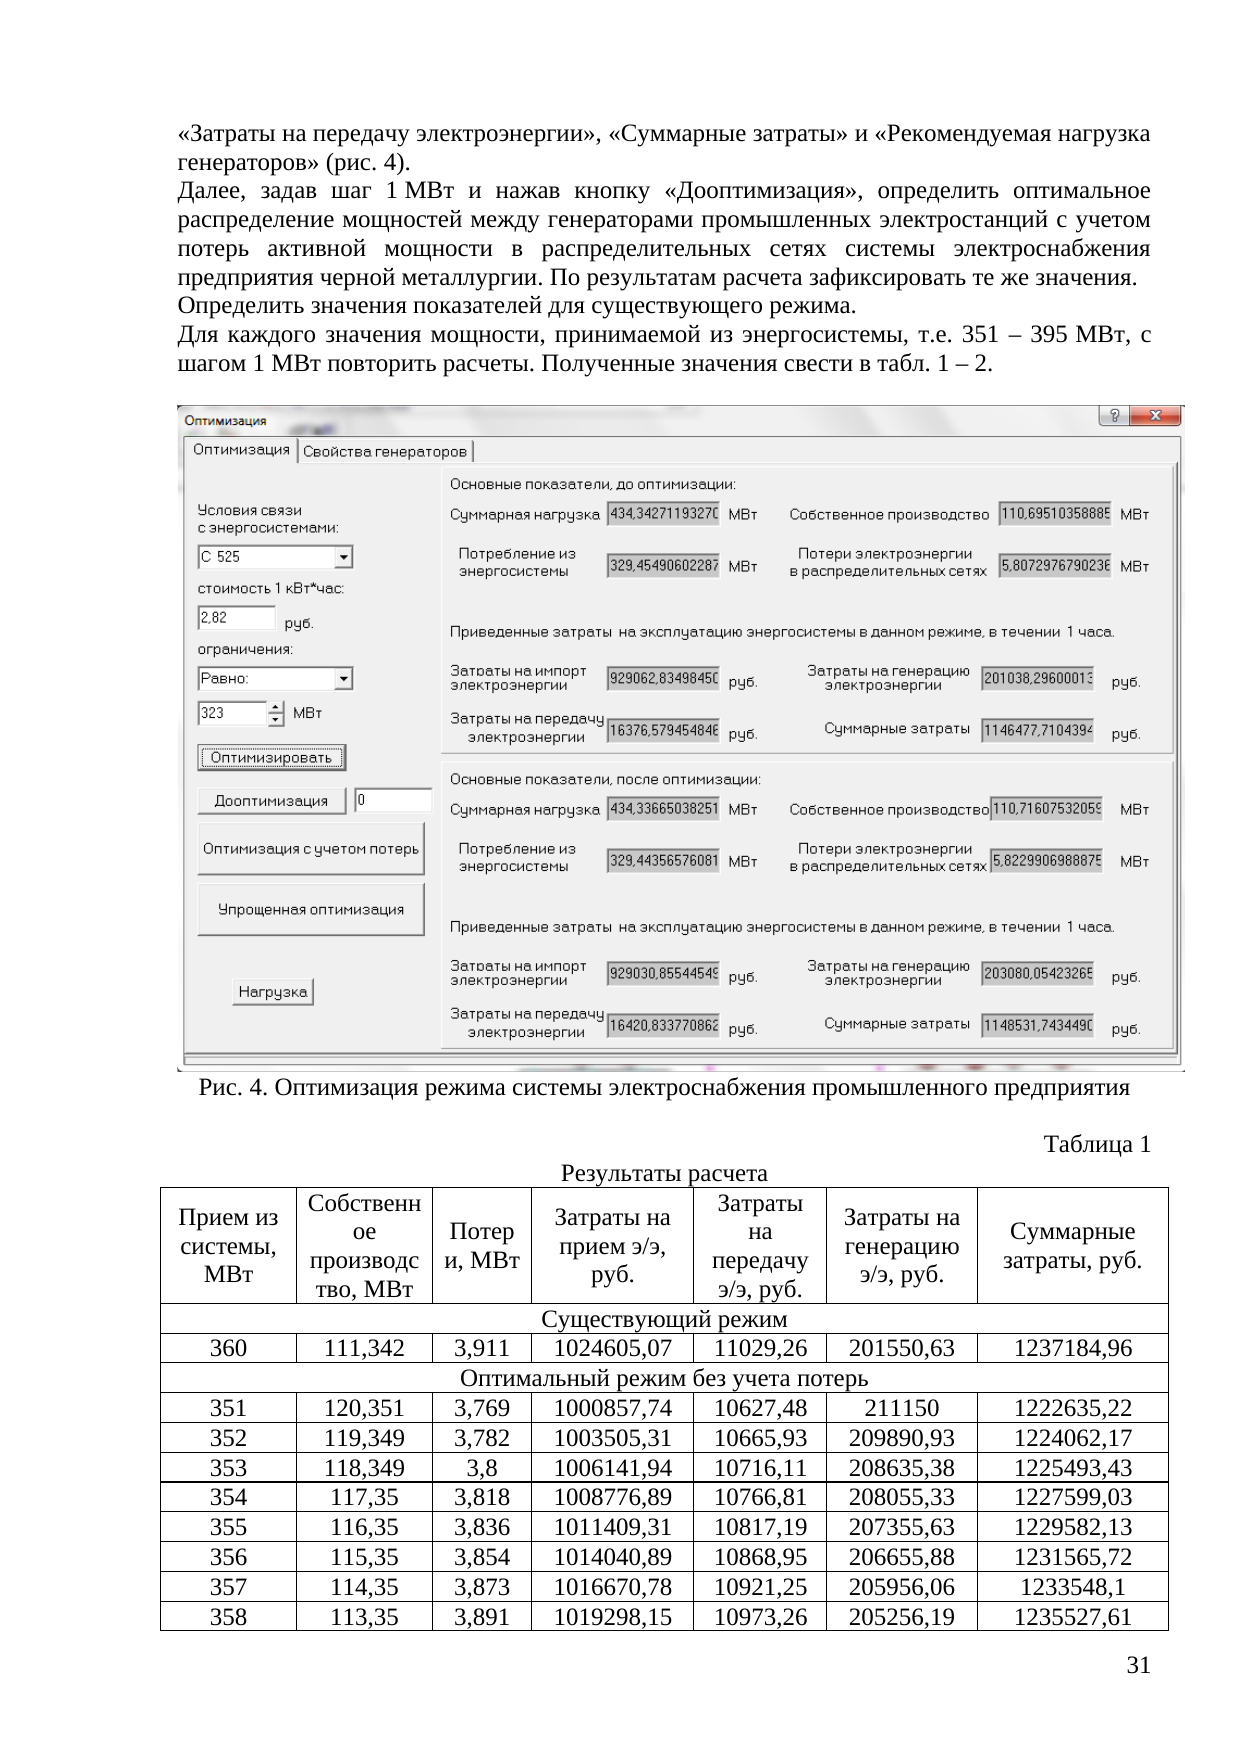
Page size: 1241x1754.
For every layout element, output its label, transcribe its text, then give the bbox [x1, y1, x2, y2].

table_cell 11029,26 [694, 1334, 826, 1362]
table_cell 1024605,07 [532, 1334, 693, 1362]
table_cell 208635,38 [827, 1453, 977, 1481]
table_header Затраты на прием э/э, руб. [532, 1188, 693, 1303]
table_cell 3,769 [433, 1393, 531, 1422]
table_cell 209890,93 [827, 1423, 977, 1452]
table_cell 352 [161, 1423, 296, 1452]
table_cell 120,351 [297, 1393, 432, 1422]
text Таблица 1 [177, 1129, 1152, 1158]
table_cell 115,35 [297, 1542, 432, 1571]
table_cell 355 [161, 1512, 296, 1541]
table_cell 351 [161, 1393, 296, 1422]
table_cell 113,35 [297, 1602, 432, 1630]
table_cell 1000857,74 [532, 1393, 693, 1422]
table_cell 205256,19 [827, 1602, 977, 1630]
table_cell 1231565,72 [978, 1542, 1168, 1571]
table_cell 3,854 [433, 1542, 531, 1571]
table_cell 211150 [827, 1393, 977, 1422]
table_cell 1222635,22 [978, 1393, 1168, 1422]
table_cell 3,911 [433, 1334, 531, 1362]
table_cell 1019298,15 [532, 1602, 693, 1630]
table_cell 356 [161, 1542, 296, 1571]
table_cell 1225493,43 [978, 1453, 1168, 1481]
table_cell 1227599,03 [978, 1483, 1168, 1511]
table_cell 10766,81 [694, 1483, 826, 1511]
table_cell 201550,63 [827, 1334, 977, 1362]
table_cell 353 [161, 1453, 296, 1481]
table_cell 1006141,94 [532, 1453, 693, 1481]
table_cell 3,836 [433, 1512, 531, 1541]
table_cell 3,8 [433, 1453, 531, 1481]
text Рис. 4. Оптимизация режима системы электроснабжения промышленного предприятия [177, 1072, 1152, 1100]
table_cell 3,782 [433, 1423, 531, 1452]
table_cell 10817,19 [694, 1512, 826, 1541]
table_cell 1235527,61 [978, 1602, 1168, 1630]
table_cell 118,349 [297, 1453, 432, 1481]
table_cell 111,342 [297, 1334, 432, 1362]
table_cell 10665,93 [694, 1423, 826, 1452]
table_cell 119,349 [297, 1423, 432, 1452]
table_cell 1237184,96 [978, 1334, 1168, 1362]
table_header Затраты на генерацию э/э, руб. [827, 1188, 977, 1303]
text Далее, задав шаг 1 МВт и нажав кнопку «Дооптимизация», определить оптимальное распределение мощностей между генераторами промышленных электростанций с учетом потерь активной мощности в распределительных сетях системы электроснабжения предприятия черной металлургии. По результатам расчета зафиксировать те же значения. [177, 176, 1152, 291]
table_cell 1016670,78 [532, 1572, 693, 1601]
table_cell 116,35 [297, 1512, 432, 1541]
table_cell 360 [161, 1334, 296, 1362]
table_cell 205956,06 [827, 1572, 977, 1601]
table_cell 1011409,31 [532, 1512, 693, 1541]
table_cell 1014040,89 [532, 1542, 693, 1571]
table_cell 1233548,1 [978, 1572, 1168, 1601]
table_cell 3,891 [433, 1602, 531, 1630]
table_cell 10868,95 [694, 1542, 826, 1571]
table_cell 10716,11 [694, 1453, 826, 1481]
table_cell 1003505,31 [532, 1423, 693, 1452]
table_cell 10921,25 [694, 1572, 826, 1601]
table_cell 354 [161, 1483, 296, 1511]
table_header Затраты на передачу э/э, руб. [694, 1188, 826, 1303]
text Для каждого значения мощности, принимаемой из энергосистемы, т.е. 351 – 395 МВт, с шагом 1 МВт повторить расчеты. Полученные значения свести в табл. 1 – 2. [177, 319, 1152, 377]
table_cell 10627,48 [694, 1393, 826, 1422]
table_cell Существующий режим [161, 1304, 1168, 1332]
table_cell 207355,63 [827, 1512, 977, 1541]
table_header Суммарные затраты, руб. [978, 1188, 1168, 1303]
table_cell 1008776,89 [532, 1483, 693, 1511]
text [177, 118, 1152, 176]
table_cell 357 [161, 1572, 296, 1601]
table_cell 3,873 [433, 1572, 531, 1601]
table_cell 114,35 [297, 1572, 432, 1601]
table_header Потери, МВт [433, 1188, 531, 1303]
table_cell 117,35 [297, 1483, 432, 1511]
table_cell 1224062,17 [978, 1423, 1168, 1452]
table_cell 3,818 [433, 1483, 531, 1511]
table_header Прием из системы, МВт [161, 1188, 296, 1303]
table_cell 208055,33 [827, 1483, 977, 1511]
text Результаты расчета [177, 1158, 1152, 1187]
table_cell 358 [161, 1602, 296, 1630]
table_cell 206655,88 [827, 1542, 977, 1571]
picture [177, 405, 1185, 1072]
table_header Собственное производство, МВт [297, 1188, 432, 1303]
table_cell 1229582,13 [978, 1512, 1168, 1541]
text Определить значения показателей для существующего режима. [177, 291, 1152, 319]
table_cell 10973,26 [694, 1602, 826, 1630]
table_cell Оптимальный режим без учета потерь [161, 1363, 1168, 1392]
